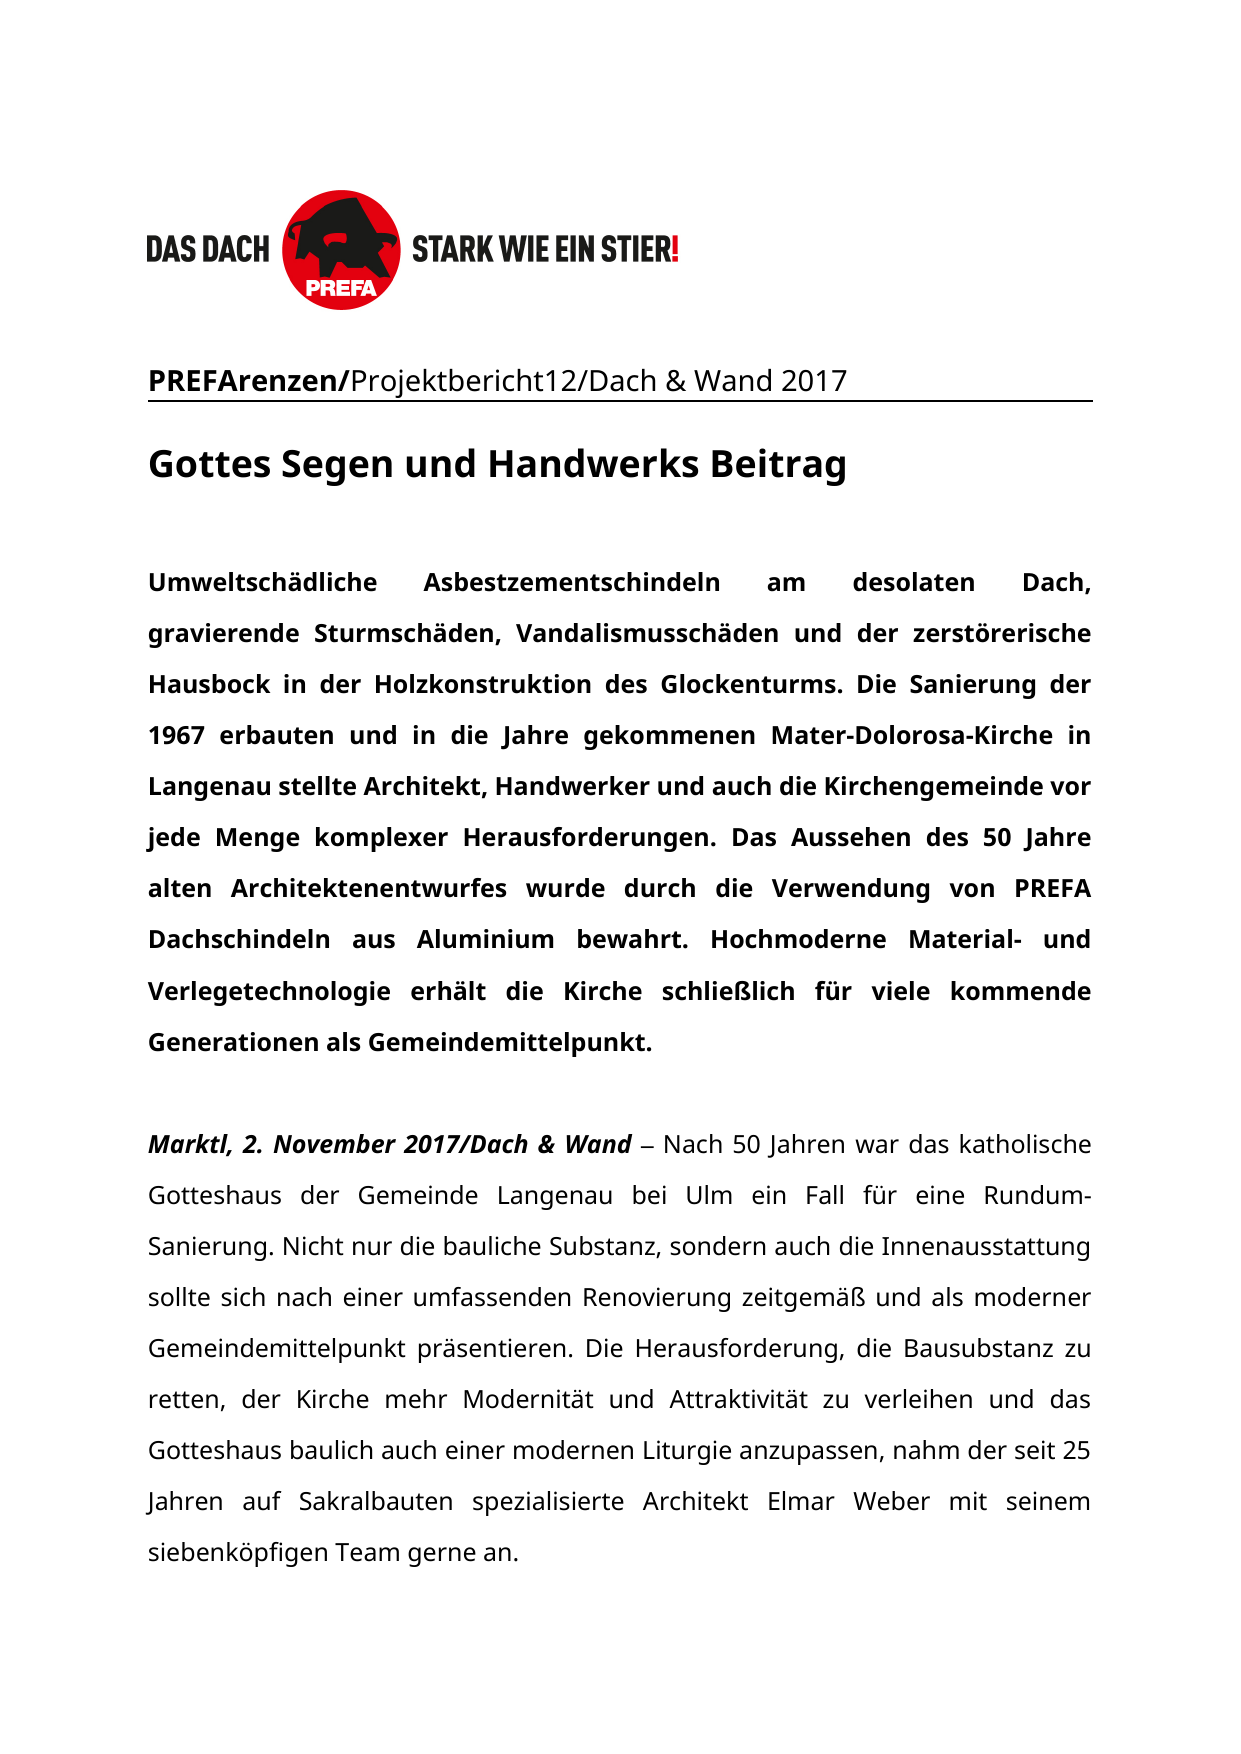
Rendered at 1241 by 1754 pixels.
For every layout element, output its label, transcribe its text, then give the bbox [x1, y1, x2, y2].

text PREFArenzen/Projektbericht12/Dach & Wand 2017 [148, 349, 1093, 400]
text Umweltschädliche Asbestzementschindeln am desolaten Dach, gravierende Sturmschäden, Vandalismusschäden und der zerstörerische Hausbock in der Holzkonstruktion des Glockenturms. Die Sanierung der 1967 erbauten und in die Jahre gekommenen Mater-Dolorosa-Kirche in Langenau stellte Architekt, Handwerker und auch die Kirchengemeinde vor jede Menge komplexer Herausforderungen. Das Aussehen des 50 Jahre alten Architektenentwurfes wurde durch die Verwendung von PREFA Dachschindeln aus Aluminium bewahrt. Hochmoderne Material- und Verlegetechnologie erhält die Kirche schließlich für viele kommende Generationen als Gemeindemittelpunkt. [148, 565, 1093, 1058]
picture [1, 133, 1236, 349]
text Gottes Segen und Handwerks Beitrag [148, 437, 1093, 488]
text Marktl, 2. November 2017/Dach & Wand – Nach 50 Jahren war das katholische Gotteshaus der Gemeinde Langenau bei Ulm ein Fall für eine Rundum-Sanierung. Nicht nur die bauliche Substanz, sondern auch die Innenausstattung sollte sich nach einer umfassenden Renovierung zeitgemäß und als moderner Gemeindemittelpunkt präsentieren. Die Herausforderung, die Bausubstanz zu retten, der Kirche mehr Modernität und Attraktivität zu verleihen und das Gotteshaus baulich auch einer modernen Liturgie anzupassen, nahm der seit 25 Jahren auf Sakralbauten spezialisierte Architekt Elmar Weber mit seinem siebenköpfigen Team gerne an. [148, 1126, 1093, 1569]
